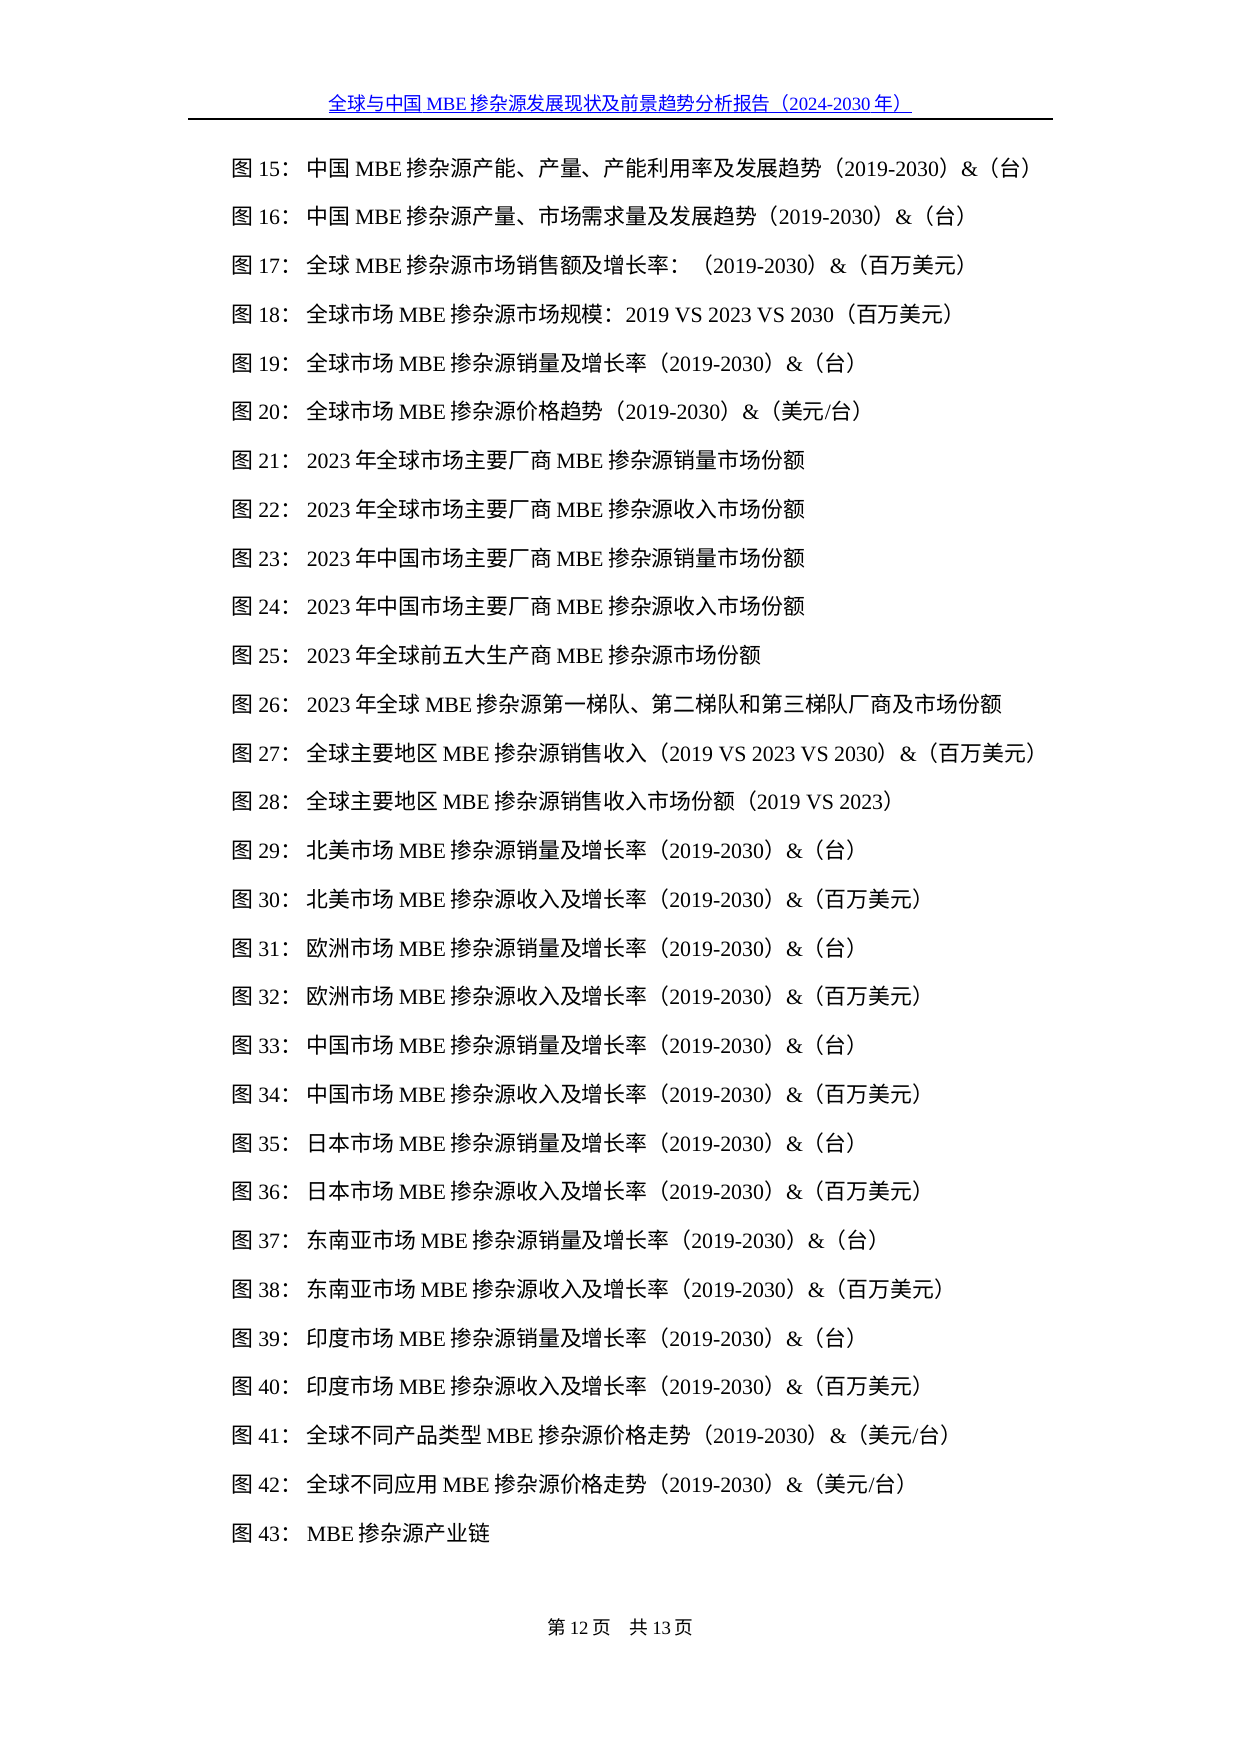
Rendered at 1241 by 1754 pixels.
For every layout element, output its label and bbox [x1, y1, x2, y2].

text [187, 150, 1053, 1548]
